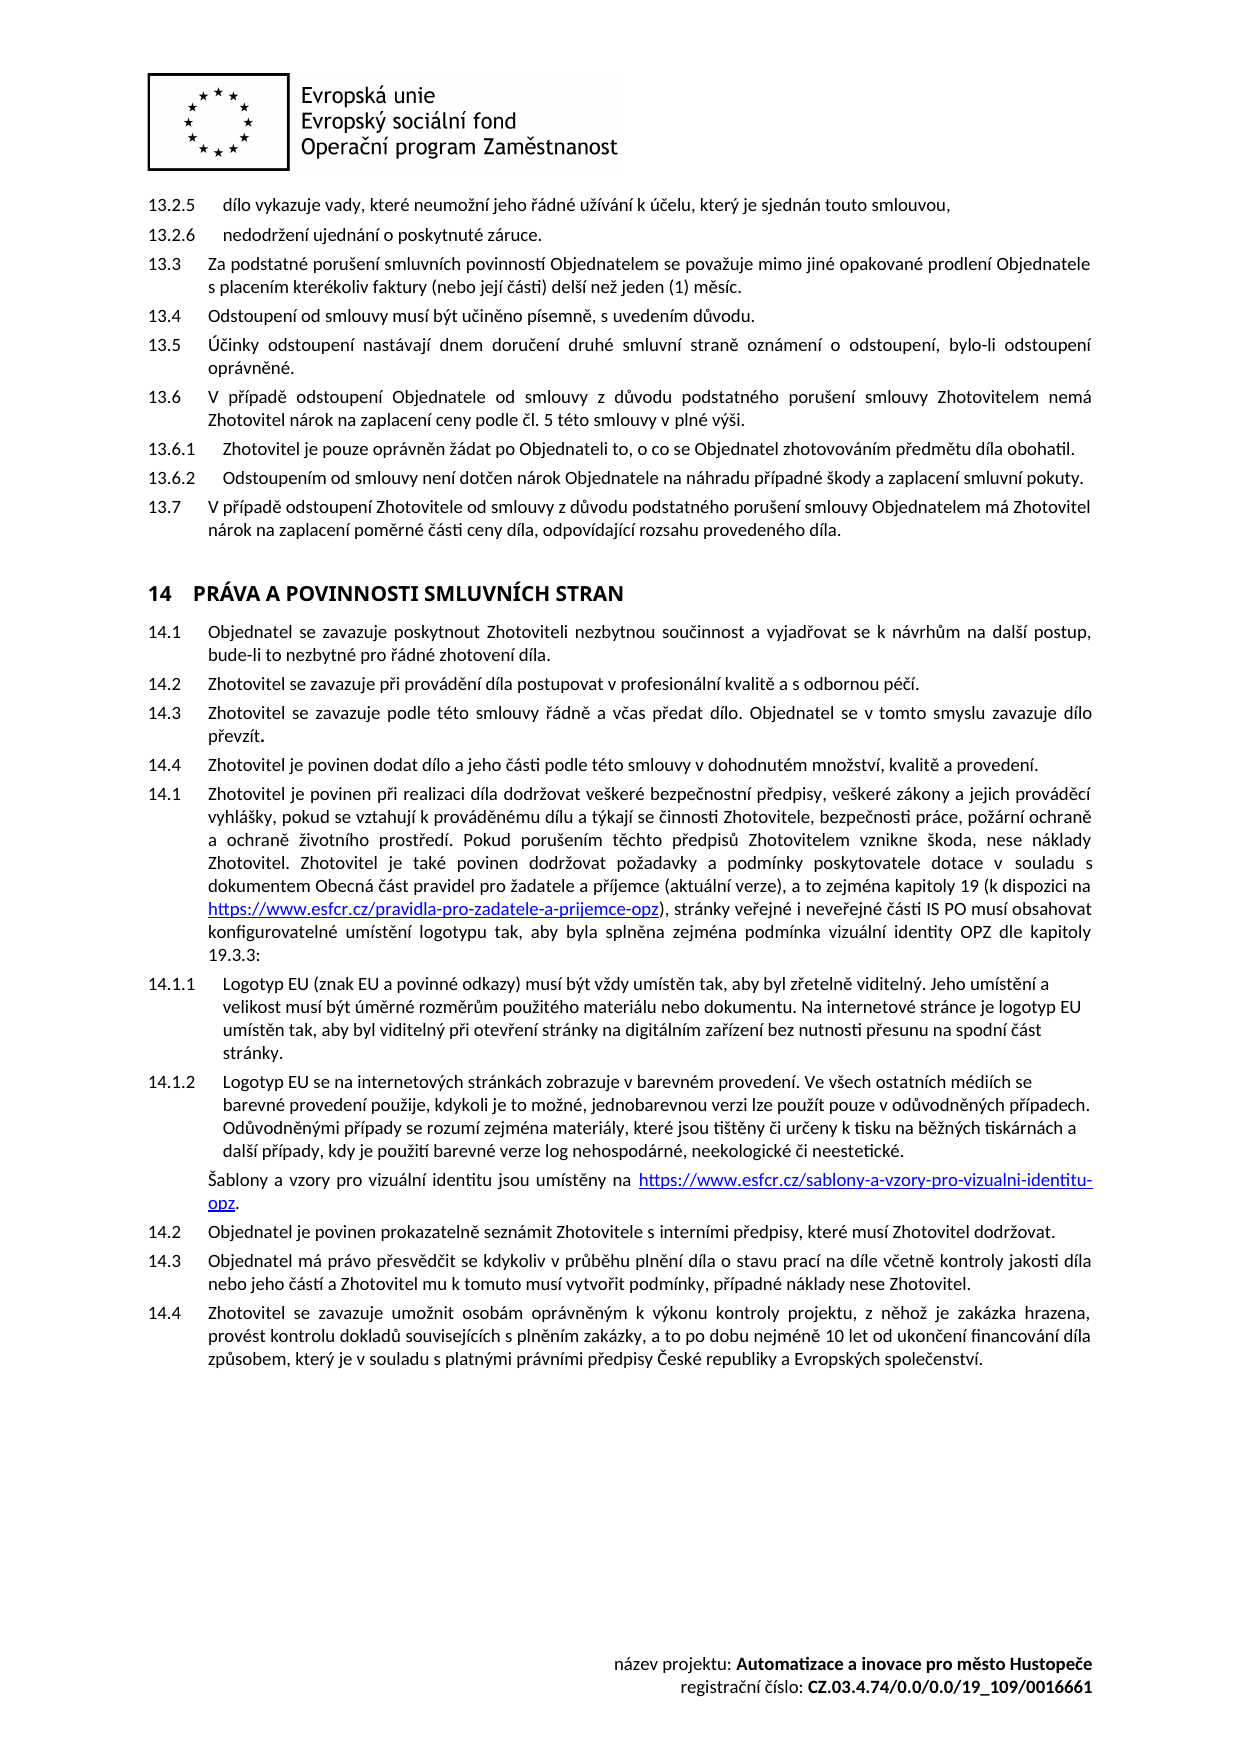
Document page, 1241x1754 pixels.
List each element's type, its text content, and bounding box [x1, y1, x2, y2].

subtitle dílo vykazuje vady, které neumožní jeho řádné užívání k účelu, který je sjednán touto smlouvou, [148, 194, 1093, 217]
subtitle V případě odstoupení Zhotovitele od smlouvy z důvodu podstatného porušení smlouvy Objednatelem má Zhotovitel nárok na zaplacení poměrné části ceny díla, odpovídající rozsahu provedeného díla. [148, 496, 1093, 542]
picture [147, 73, 618, 171]
subtitle Práva a povinnosti smluvních stran [148, 579, 1093, 607]
subtitle nedodržení ujednání o poskytnuté záruce. [148, 223, 1093, 246]
subtitle Zhotovitel se zavazuje umožnit osobám oprávněným k výkonu kontroly projektu, z něhož je zakázka hrazena, provést kontrolu dokladů souvisejících s plněním zakázky, a to po dobu nejméně 10 let od ukončení financování díla způsobem, který je v souladu s platnými právními předpisy České republiky a Evropských společenství. [148, 1301, 1093, 1370]
subtitle Logotyp EU (znak EU a povinné odkazy) musí být vždy umístěn tak, aby byl zřetelně viditelný. Jeho umístění a velikost musí být úměrné rozměrům použitého materiálu nebo dokumentu. Na internetové stránce je logotyp EU umístěn tak, aby byl viditelný při otevření stránky na digitálním zařízení bez nutnosti přesunu na spodní část stránky. [148, 972, 1093, 1064]
subtitle Šablony a vzory pro vizuální identitu jsou umístěny na https://www.esfcr.cz/sablony-a-vzory-pro-vizualni-identitu-opz. [208, 1168, 1093, 1214]
subtitle Odstoupením od smlouvy není dotčen nárok Objednatele na náhradu případné škody a zaplacení smluvní pokuty. [148, 467, 1093, 489]
subtitle Zhotovitel je pouze oprávněn žádat po Objednateli to, o co se Objednatel zhotovováním předmětu díla obohatil. [148, 437, 1093, 460]
subtitle Zhotovitel je povinen při realizaci díla dodržovat veškeré bezpečnostní předpisy, veškeré zákony a jejich prováděcí vyhlášky, pokud se vztahují k prováděnému dílu a týkají se činnosti Zhotovitele, bezpečnosti práce, požární ochraně a ochraně životního prostředí. Pokud porušením těchto předpisů Zhotovitelem vznikne škoda, nese náklady Zhotovitel. Zhotovitel je také povinen dodržovat požadavky a podmínky poskytovatele dotace v souladu s dokumentem Obecná část pravidel pro žadatele a příjemce (aktuální verze), a to zejména kapitoly 19 (k dispozici na https://www.esfcr.cz/pravidla-pro-zadatele-a-prijemce-opz), stránky veřejné i neveřejné části IS PO musí obsahovat konfigurovatelné umístění logotypu tak, aby byla splněna zejména podmínka vizuální identity OPZ dle kapitoly 19.3.3: [148, 782, 1093, 966]
subtitle Zhotovitel se zavazuje při provádění díla postupovat v profesionální kvalitě a s odbornou péčí. [148, 672, 1093, 695]
subtitle Objednatel se zavazuje poskytnout Zhotoviteli nezbytnou součinnost a vyjadřovat se k návrhům na další postup, bude-li to nezbytné pro řádné zhotovení díla. [148, 620, 1093, 666]
subtitle Odstoupení od smlouvy musí být učiněno písemně, s uvedením důvodu. [148, 304, 1093, 327]
subtitle Objednatel má právo přesvědčit se kdykoliv v průběhu plnění díla o stavu prací na díle včetně kontroly jakosti díla nebo jeho částí a Zhotovitel mu k tomuto musí vytvořit podmínky, případné náklady nese Zhotovitel. [148, 1249, 1093, 1295]
subtitle Objednatel je povinen prokazatelně seznámit Zhotovitele s interními předpisy, které musí Zhotovitel dodržovat. [148, 1220, 1093, 1243]
subtitle Zhotovitel je povinen dodat dílo a jeho části podle této smlouvy v dohodnutém množství, kvalitě a provedení. [148, 753, 1093, 776]
subtitle Za podstatné porušení smluvních povinností Objednatelem se považuje mimo jiné opakované prodlení Objednatele s placením kterékoliv faktury (nebo její části) delší než jeden (1) měsíc. [148, 252, 1093, 298]
subtitle Logotyp EU se na internetových stránkách zobrazuje v barevném provedení. Ve všech ostatních médiích se barevné provedení použije, kdykoli je to možné, jednobarevnou verzi lze použít pouze v odůvodněných případech. Odůvodněnými případy se rozumí zejména materiály, které jsou tištěny či určeny k tisku na běžných tiskárnách a další případy, kdy je použití barevné verze log nehospodárné, neekologické či neestetické. [148, 1070, 1093, 1162]
subtitle Zhotovitel se zavazuje podle této smlouvy řádně a včas předat dílo. Objednatel se v tomto smyslu zavazuje dílo převzít. [148, 701, 1093, 747]
subtitle Účinky odstoupení nastávají dnem doručení druhé smluvní straně oznámení o odstoupení, bylo-li odstoupení oprávněné. [148, 333, 1093, 379]
subtitle V případě odstoupení Objednatele od smlouvy z důvodu podstatného porušení smlouvy Zhotovitelem nemá Zhotovitel nárok na zaplacení ceny podle čl. 5 této smlouvy v plné výši. [148, 385, 1093, 431]
